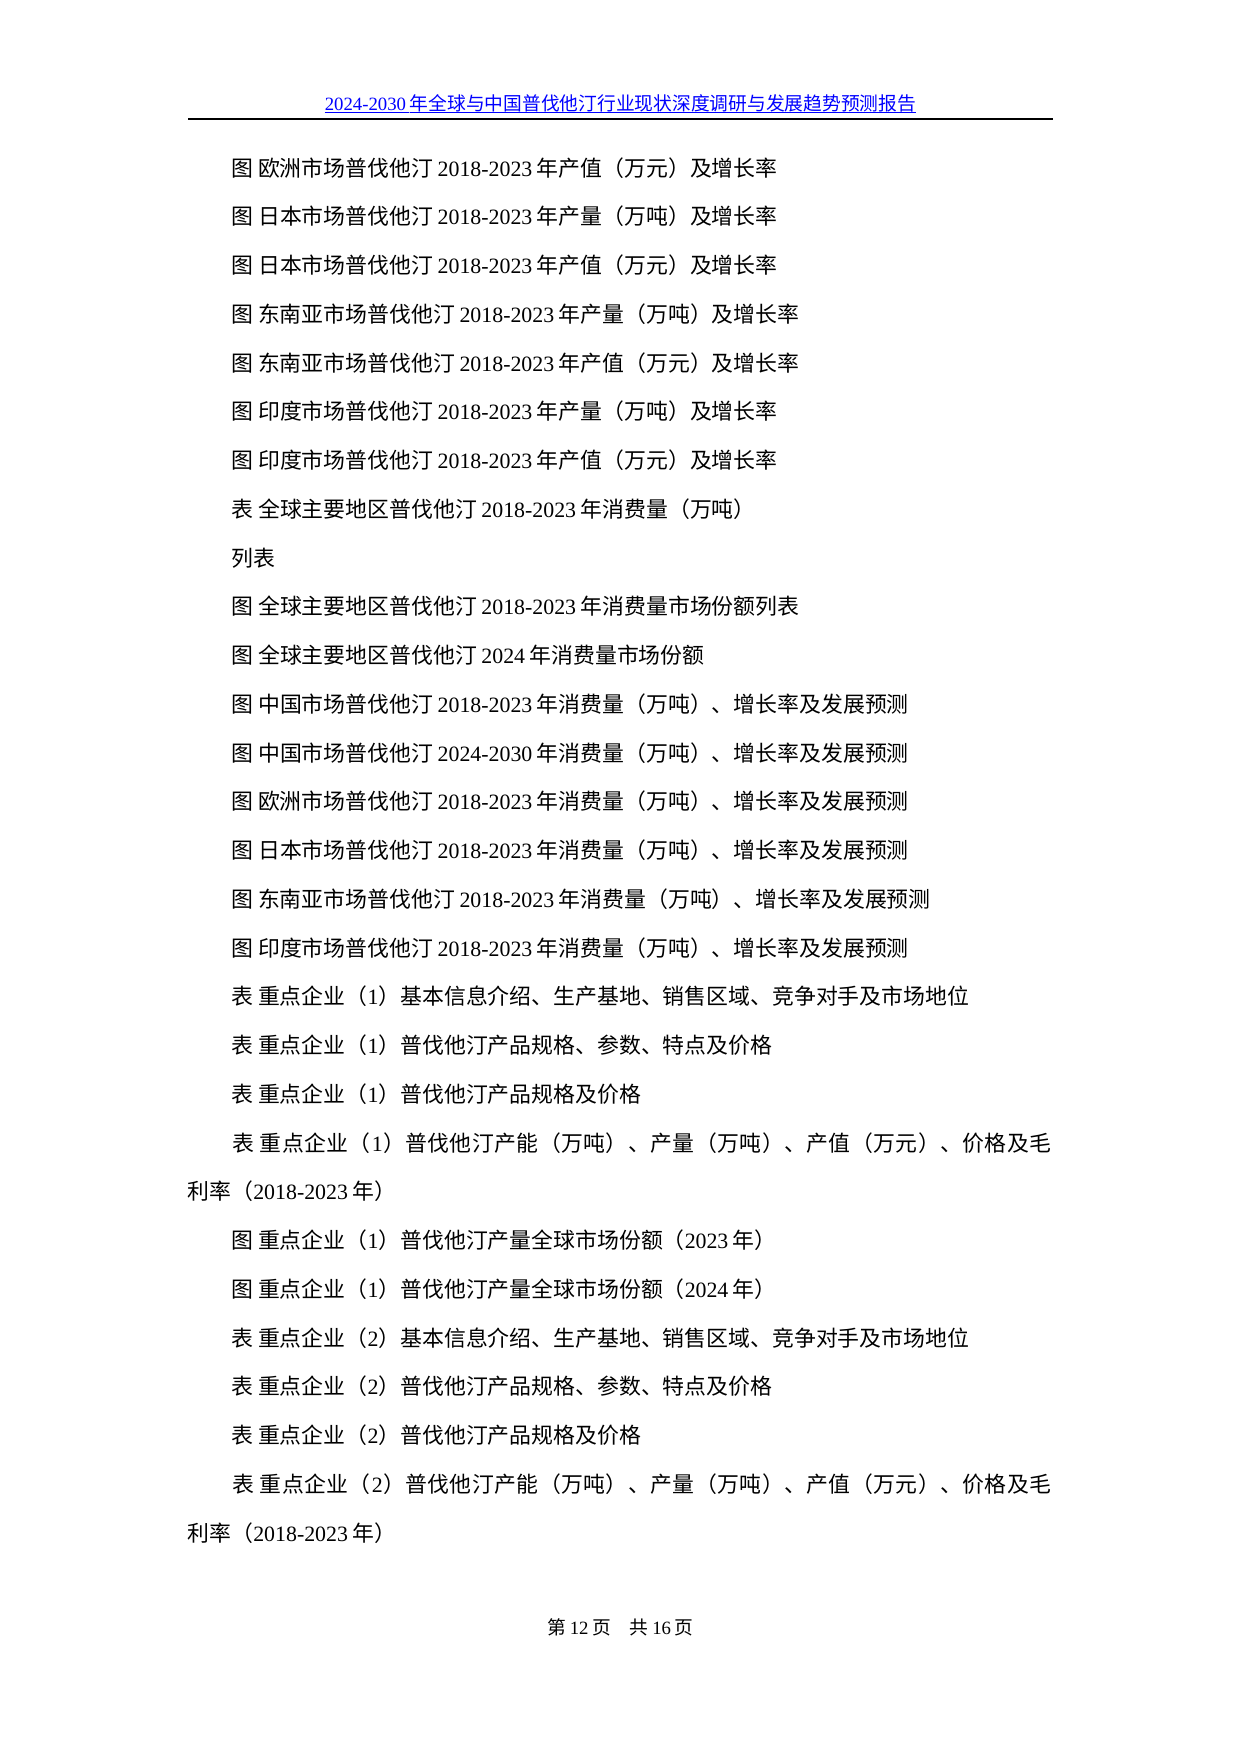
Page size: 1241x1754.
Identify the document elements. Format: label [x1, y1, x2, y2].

text [187, 150, 1053, 1548]
